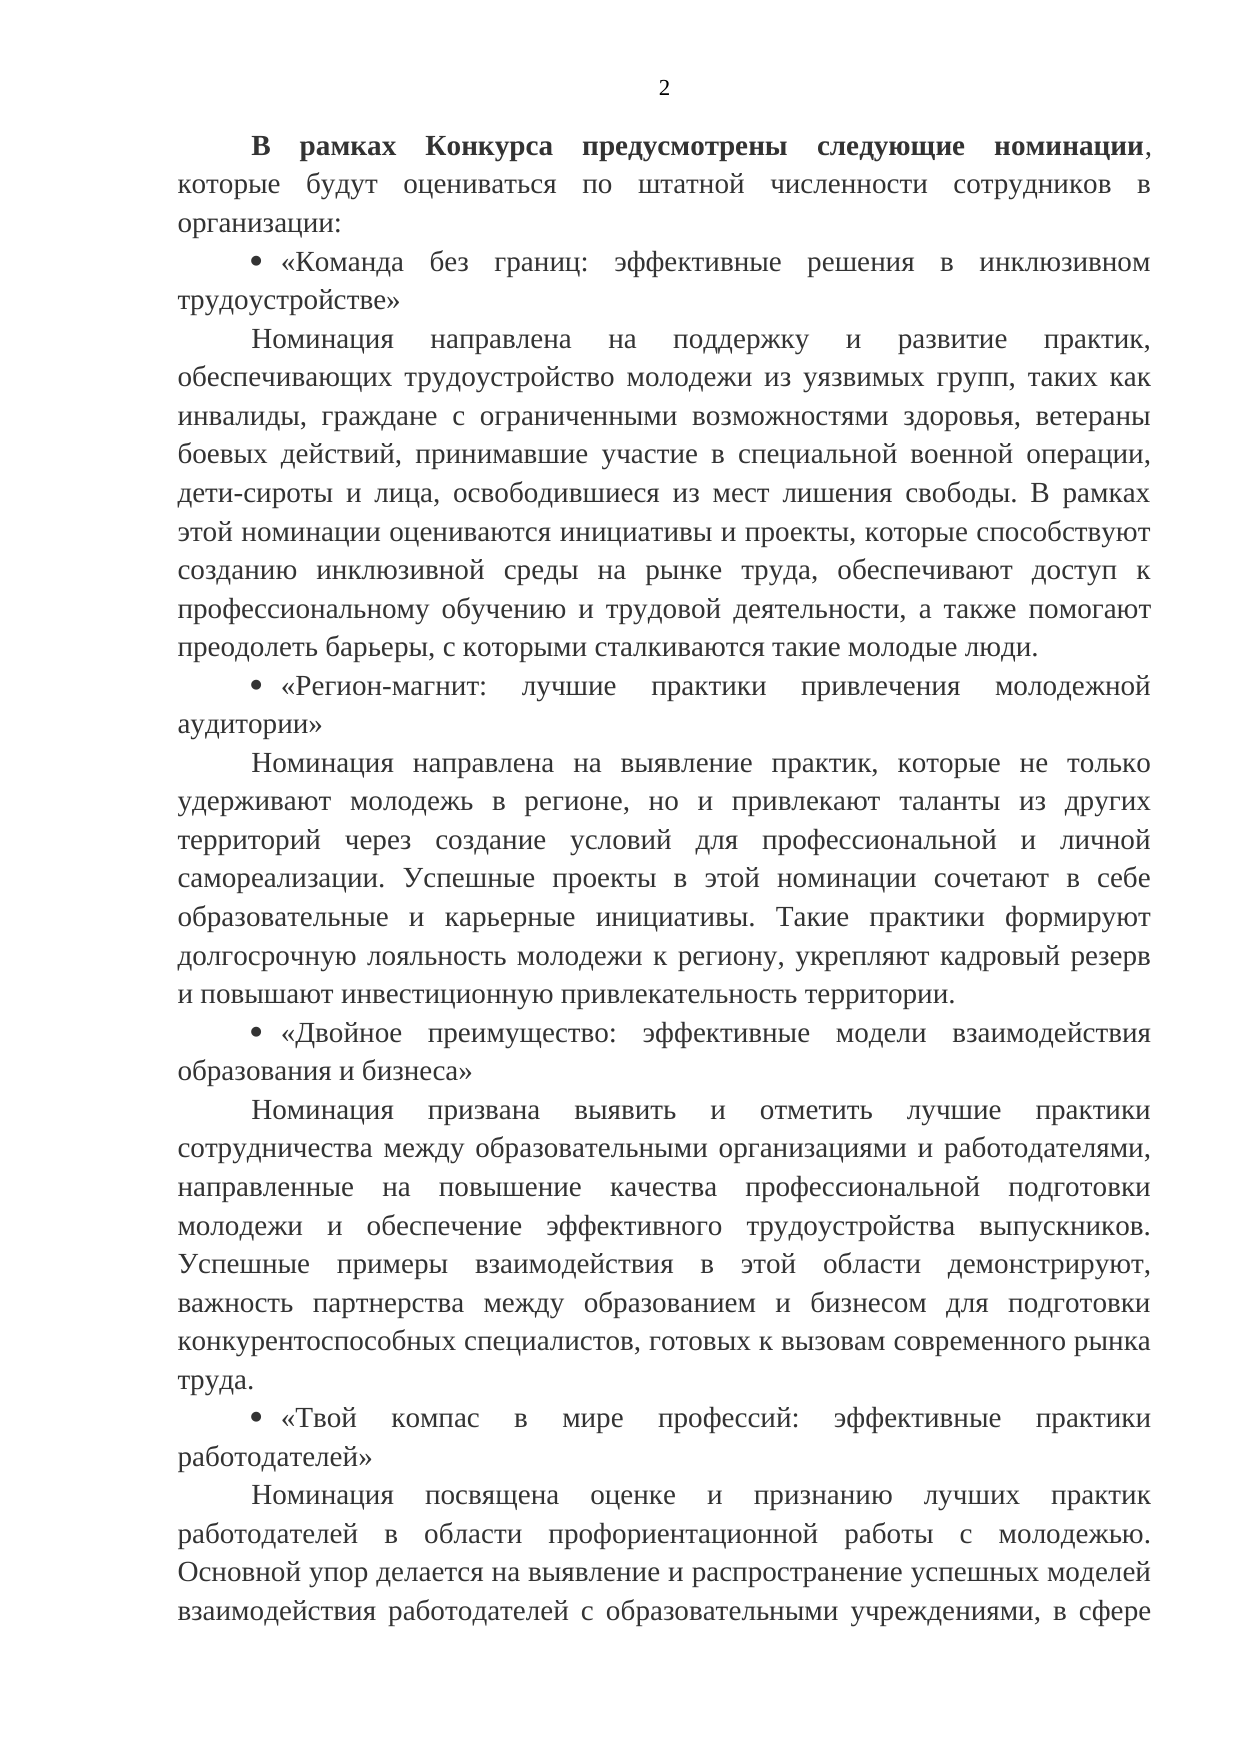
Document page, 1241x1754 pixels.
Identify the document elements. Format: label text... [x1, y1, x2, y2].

text Номинация призвана выявить и отметить лучшие практики сотрудничества между образовательными организациями и работодателями, направленные на повышение качества профессиональной подготовки молодежи и обеспечение эффективного трудоустройства выпускников. Успешные примеры взаимодействия в этой области демонстрируют, важность партнерства между образованием и бизнесом для подготовки конкурентоспособных специалистов, готовых к вызовам современного рынка труда. [177, 1092, 1152, 1395]
text Номинация направлена на поддержку и развитие практик, обеспечивающих трудоустройство молодежи из уязвимых групп, таких как инвалиды, граждане с ограниченными возможностями здоровья, ветераны боевых действий, принимавшие участие в специальной военной операции, дети-сироты и лица, освободившиеся из мест лишения свободы. В рамках этой номинации оцениваются инициативы и проекты, которые способствуют созданию инклюзивной среды на рынке труда, обеспечивают доступ к профессиональному обучению и трудовой деятельности, а также помогают преодолеть барьеры, с которыми сталкиваются такие молодые люди. [177, 321, 1152, 663]
text Номинация направлена на выявление практик, которые не только удерживают молодежь в регионе, но и привлекают таланты из других территорий через создание условий для профессиональной и личной самореализации. Успешные проекты в этой номинации сочетают в себе образовательные и карьерные инициативы. Такие практики формируют долгосрочную лояльность молодежи к региону, укрепляют кадровый резерв и повышают инвестиционную привлекательность территории. [177, 745, 1152, 1010]
list «Регион-магнит: лучшие практики привлечения молодежной аудитории» [177, 668, 1152, 740]
list «Двойное преимущество: эффективные модели взаимодействия образования и бизнеса» [177, 1015, 1152, 1087]
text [177, 1477, 1152, 1627]
list «Твой компас в мире профессий: эффективные практики работодателей» [177, 1400, 1152, 1472]
text В рамках Конкурса предусмотрены следующие номинации, которые будут оцениваться по штатной численности сотрудников в организации: [177, 128, 1152, 239]
list «Команда без границ: эффективные решения в инклюзивном трудоустройстве» [177, 244, 1152, 316]
